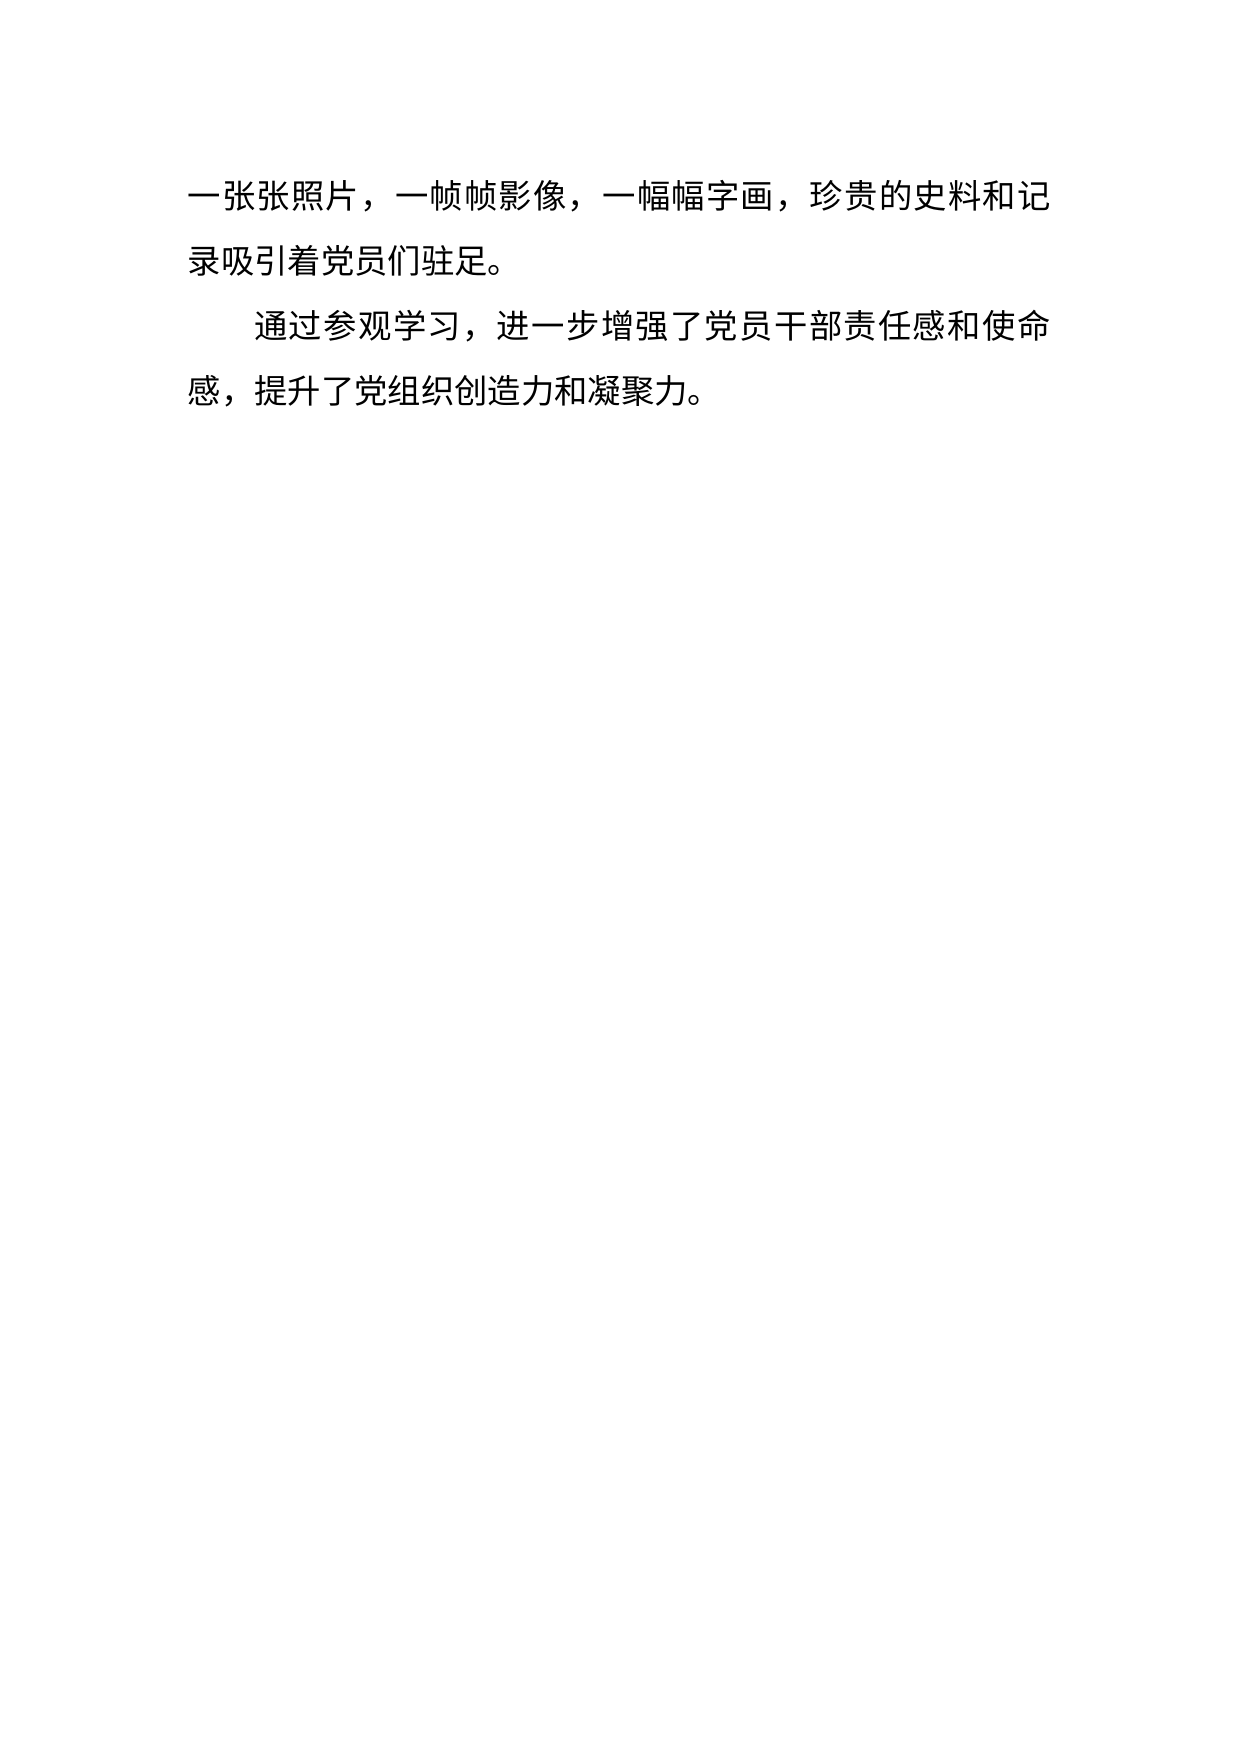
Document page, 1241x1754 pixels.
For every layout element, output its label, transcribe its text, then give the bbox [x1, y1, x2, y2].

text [187, 162, 1053, 292]
text 通过参观学习，进一步增强了党员干部责任感和使命感，提升了党组织创造力和凝聚力。 [187, 292, 1053, 422]
